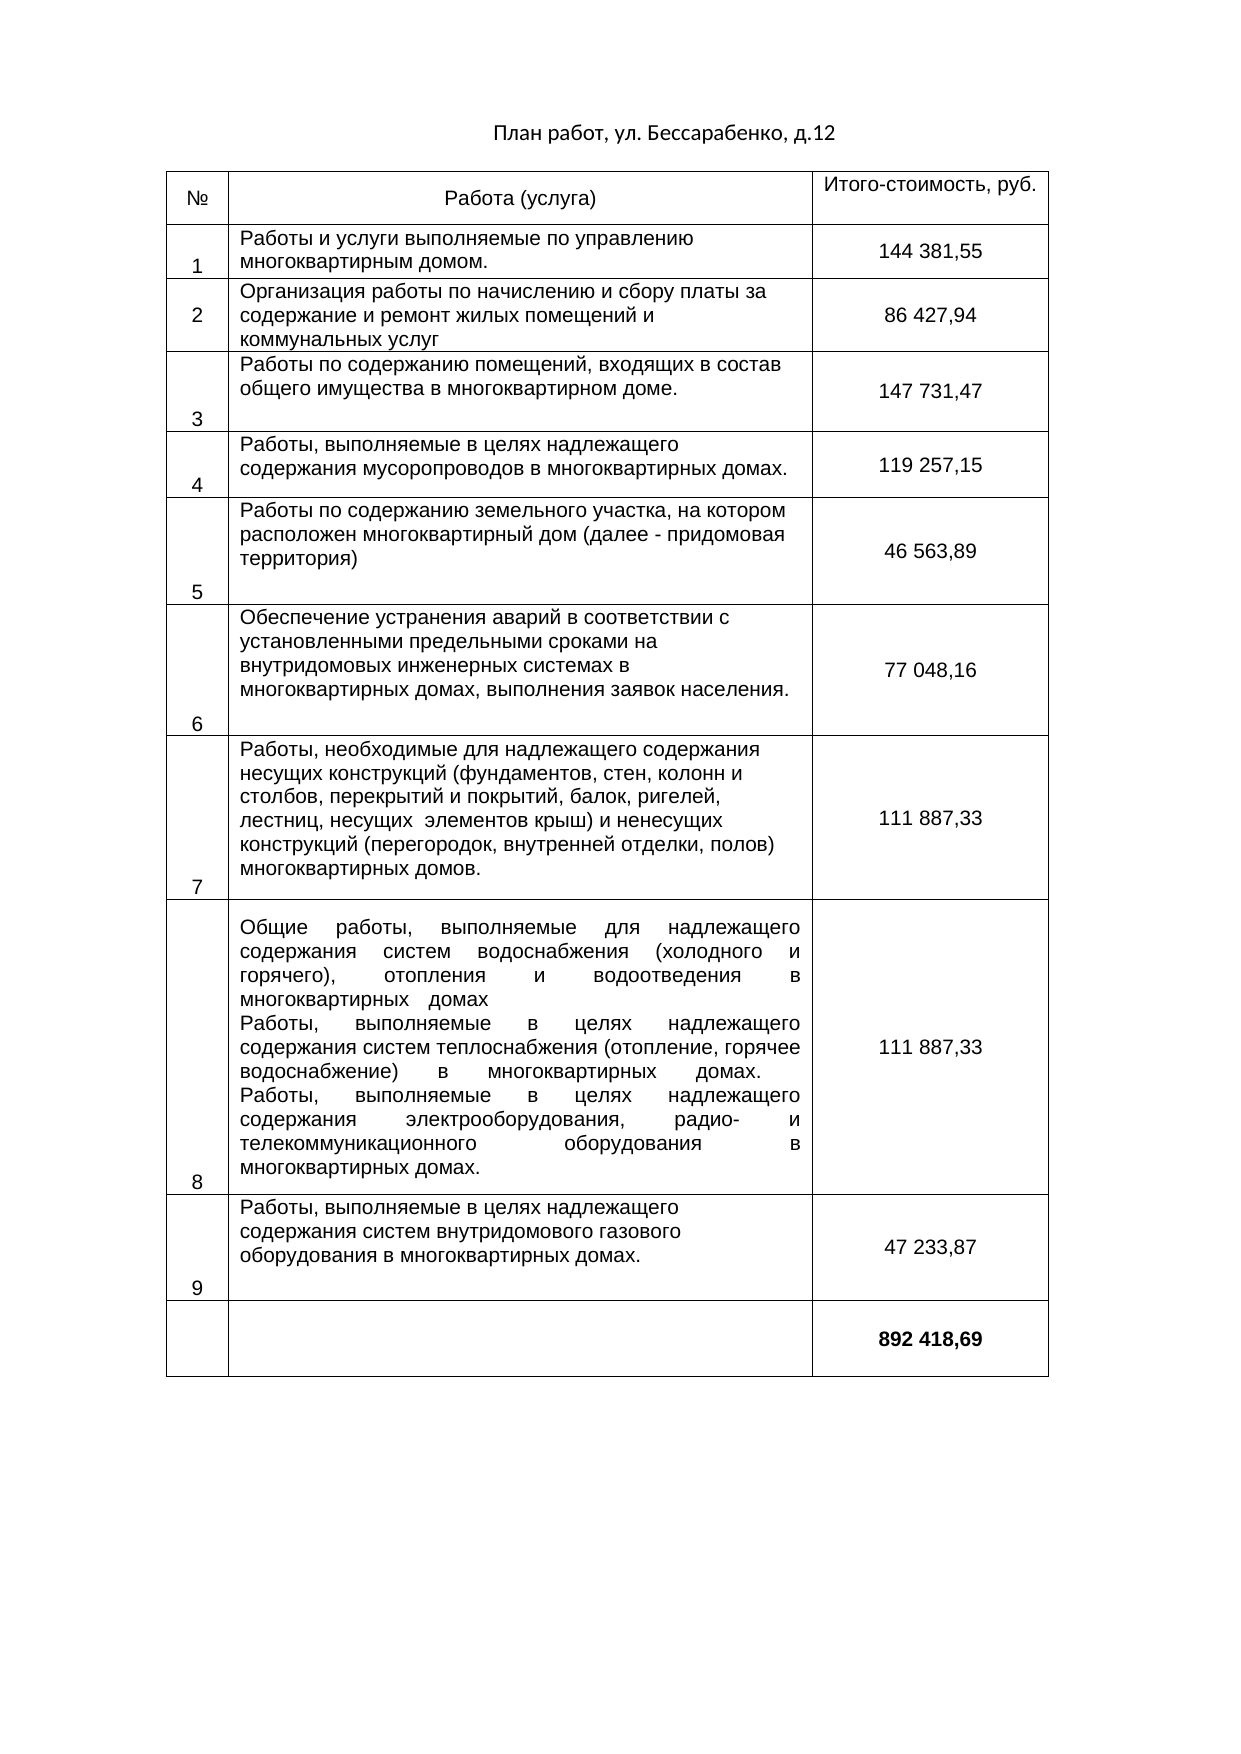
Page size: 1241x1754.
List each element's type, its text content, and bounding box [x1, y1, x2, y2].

table_header № [167, 172, 228, 224]
table_cell 86 427,94 [813, 279, 1048, 351]
table_cell 46 563,89 [813, 498, 1048, 603]
table_cell 9 [167, 1195, 228, 1300]
table_cell Работы, необходимые для надлежащего содержания несущих конструкций (фундаментов, стен, колонн и столбов, перекрытий и покрытий, балок, ригелей, лестниц, несущих элементов крыш) и ненесущих конструкций (перегородок, внутренней отделки, полов) многоквартирных домов. [229, 736, 812, 899]
table_cell 119 257,15 [813, 432, 1048, 497]
table_cell Работы, выполняемые в целях надлежащего содержания мусоропроводов в многоквартирных домах. [229, 432, 812, 497]
table_cell 7 [167, 736, 228, 899]
table_cell 3 [167, 352, 228, 431]
table_cell 8 [167, 900, 228, 1193]
table_cell [229, 1301, 812, 1376]
table_header Работа (услуга) [229, 172, 812, 224]
table_cell Обеспечение устранения аварий в соответствии с установленными предельными сроками на внутридомовых инженерных системах в многоквартирных домах, выполнения заявок населения. [229, 605, 812, 735]
table_cell 147 731,47 [813, 352, 1048, 431]
table_cell 111 887,33 [813, 736, 1048, 899]
table_cell 5 [167, 498, 228, 603]
table_cell 111 887,33 [813, 900, 1048, 1193]
table_header Итого-стоимость, руб. [813, 172, 1048, 224]
table_cell 77 048,16 [813, 605, 1048, 735]
table_cell 47 233,87 [813, 1195, 1048, 1300]
table_cell 1 [167, 225, 228, 277]
table_cell Общие работы, выполняемые для надлежащего содержания систем водоснабжения (холодного и горячего), отопления и водоотведения в многоквартирных домах Работы, выполняемые в целях надлежащего содержания систем теплоснабжения (отопление, горячее водоснабжение) в многоквартирных домах. Работы, выполняемые в целях надлежащего содержания электрооборудования, радио- и телекоммуникационного оборудования в многоквартирных домах. [229, 900, 812, 1193]
table_cell Работы по содержанию помещений, входящих в состав общего имущества в многоквартирном доме. [229, 352, 812, 431]
text План работ, ул. Бессарабенко, д.12 [177, 118, 1152, 146]
table_cell 6 [167, 605, 228, 735]
table_cell 892 418,69 [813, 1301, 1048, 1376]
table_cell Работы по содержанию земельного участка, на котором расположен многоквартирный дом (далее - придомовая территория) [229, 498, 812, 603]
table_cell 4 [167, 432, 228, 497]
table_cell Работы и услуги выполняемые по управлению многоквартирным домом. [229, 225, 812, 277]
table_cell [167, 1301, 228, 1376]
table_cell 144 381,55 [813, 225, 1048, 277]
table_cell Организация работы по начислению и сбору платы за содержание и ремонт жилых помещений и коммунальных услуг [229, 279, 812, 351]
table_cell Работы, выполняемые в целях надлежащего содержания систем внутридомового газового оборудования в многоквартирных домах. [229, 1195, 812, 1300]
table_cell 2 [167, 279, 228, 351]
